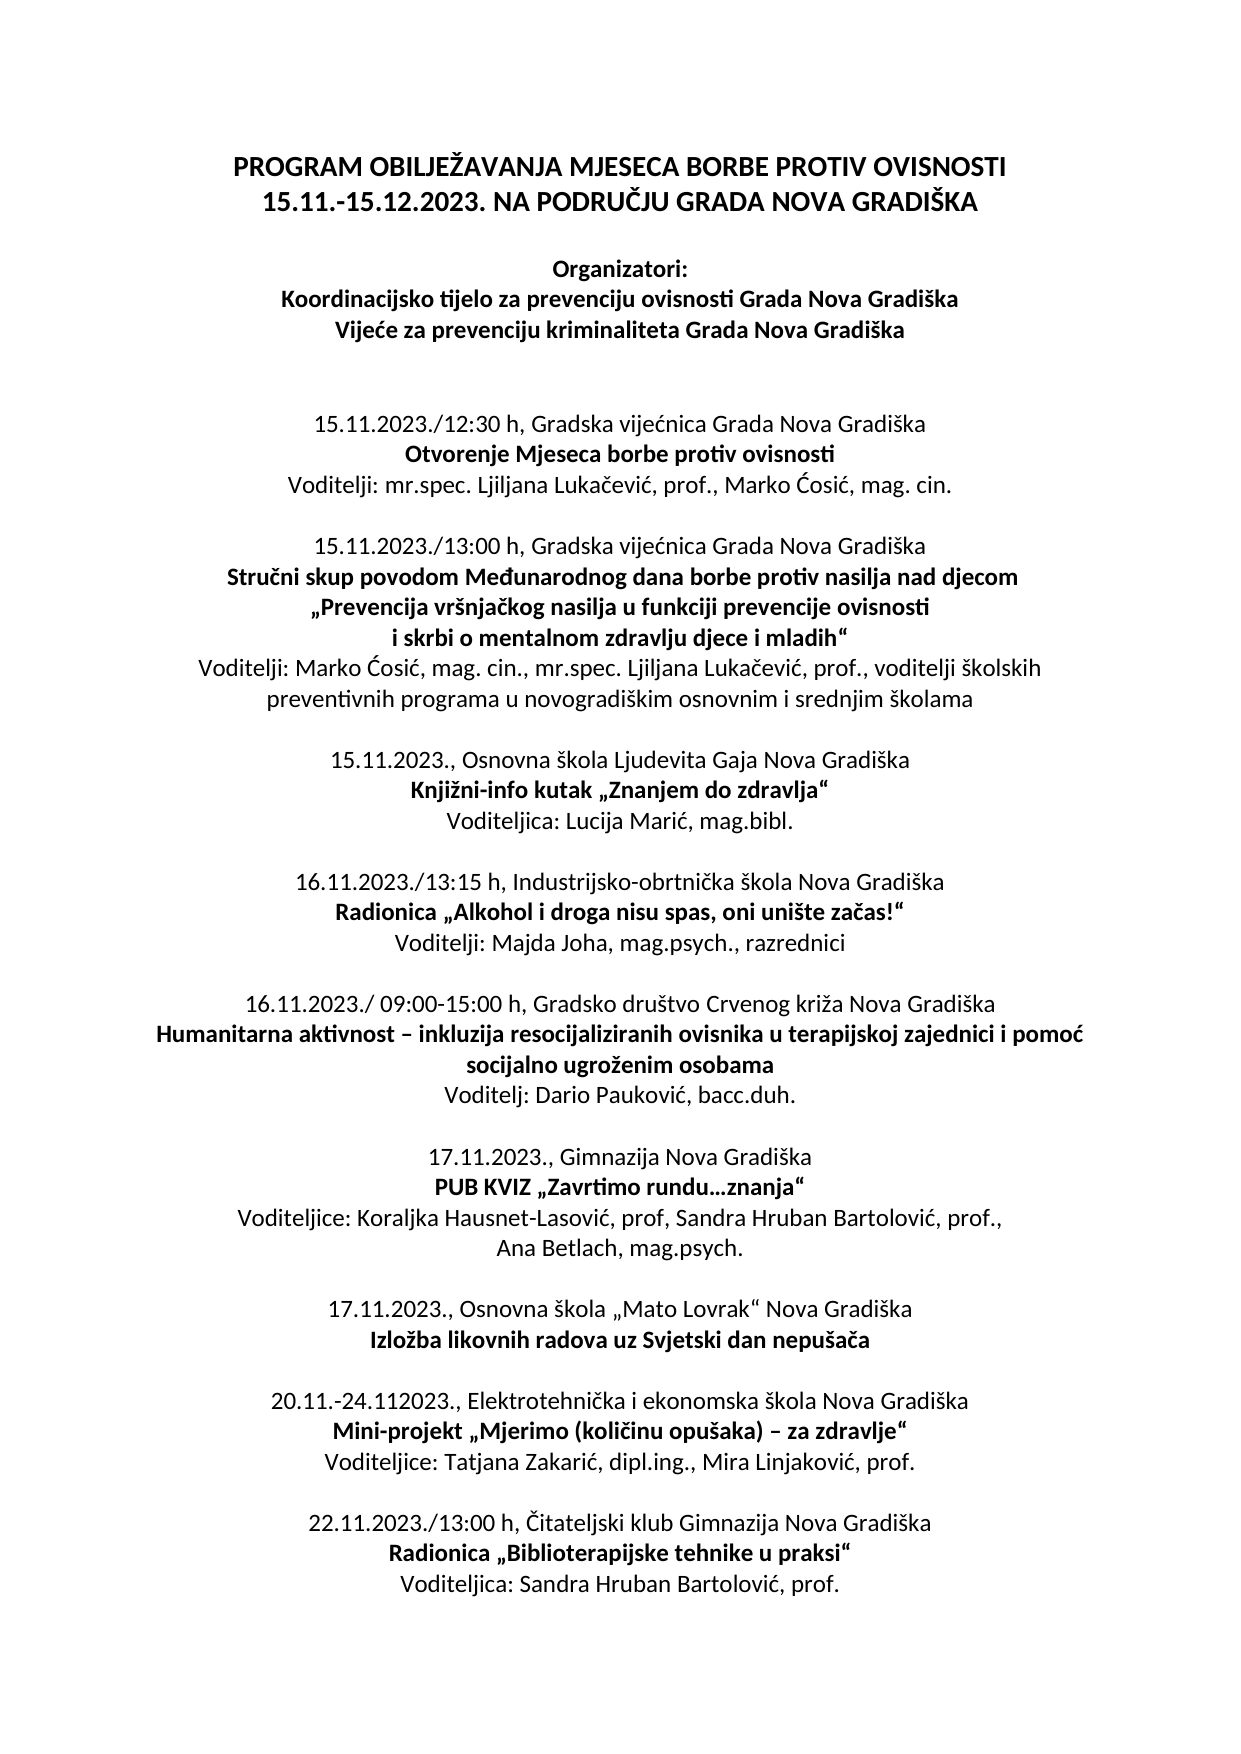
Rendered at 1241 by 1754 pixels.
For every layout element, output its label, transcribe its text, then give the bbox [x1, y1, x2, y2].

text 17.11.2023., Gimnazija Nova Gradiška [148, 1141, 1093, 1171]
text „Prevencija vršnjačkog nasilja u funkciji prevencije ovisnosti [148, 591, 1093, 622]
text 15.11.2023., Osnovna škola Ljudevita Gaja Nova Gradiška [148, 744, 1093, 774]
text 20.11.-24.112023., Elektrotehnička i ekonomska škola Nova Gradiška [148, 1385, 1093, 1415]
text Voditelj: Dario Pauković, bacc.duh. [148, 1079, 1093, 1110]
text 16.11.2023./13:15 h, Industrijsko-obrtnička škola Nova Gradiška [148, 866, 1093, 896]
text Voditeljica: Lucija Marić, mag.bibl. [148, 805, 1093, 835]
text 15.11.2023./12:30 h, Gradska vijećnica Grada Nova Gradiška [148, 408, 1093, 439]
text Radionica „Alkohol i droga nisu spas, oni unište začas!“ [148, 896, 1093, 927]
text Voditelji: Majda Joha, mag.psych., razrednici [148, 927, 1093, 957]
text Ana Betlach, mag.psych. [148, 1232, 1093, 1263]
text Otvorenje Mjeseca borbe protiv ovisnosti [148, 439, 1093, 469]
text Izložba likovnih radova uz Svjetski dan nepušača [148, 1324, 1093, 1354]
text 15.11.-15.12.2023. NA PODRUČJU GRADA NOVA GRADIŠKA [148, 183, 1093, 219]
text Radionica „Biblioterapijske tehnike u praksi“ [148, 1537, 1093, 1568]
text Koordinacijsko tijelo za prevenciju ovisnosti Grada Nova Gradiška [148, 283, 1093, 314]
text Voditelji: mr.spec. Ljiljana Lukačević, prof., Marko Ćosić, mag. cin. [148, 469, 1093, 500]
text Vijeće za prevenciju kriminaliteta Grada Nova Gradiška [148, 314, 1093, 344]
text 17.11.2023., Osnovna škola „Mato Lovrak“ Nova Gradiška [148, 1293, 1093, 1324]
text PROGRAM OBILJEŽAVANJA MJESECA BORBE PROTIV OVISNOSTI [148, 148, 1093, 183]
text 22.11.2023./13:00 h, Čitateljski klub Gimnazija Nova Gradiška [148, 1507, 1093, 1537]
text 16.11.2023./ 09:00-15:00 h, Gradsko društvo Crvenog križa Nova Gradiška [148, 988, 1093, 1018]
text Knjižni-info kutak „Znanjem do zdravlja“ [148, 774, 1093, 805]
text Humanitarna aktivnost – inkluzija resocijaliziranih ovisnika u terapijskoj zajednici i pomoć socijalno ugroženim osobama [148, 1018, 1093, 1079]
text Voditeljice: Tatjana Zakarić, dipl.ing., Mira Linjaković, prof. [148, 1446, 1093, 1476]
text PUB KVIZ „Zavrtimo rundu…znanja“ [148, 1171, 1093, 1202]
text Voditelji: Marko Ćosić, mag. cin., mr.spec. Ljiljana Lukačević, prof., voditelji školskih preventivnih programa u novogradiškim osnovnim i srednjim školama [148, 652, 1093, 713]
text i skrbi o mentalnom zdravlju djece i mladih“ [148, 622, 1093, 652]
text 15.11.2023./13:00 h, Gradska vijećnica Grada Nova Gradiška [148, 530, 1093, 561]
text Mini-projekt „Mjerimo (količinu opušaka) – za zdravlje“ [148, 1415, 1093, 1446]
text Organizatori: [148, 253, 1093, 283]
text Voditeljica: Sandra Hruban Bartolović, prof. [148, 1568, 1093, 1598]
text Voditeljice: Koraljka Hausnet-Lasović, prof, Sandra Hruban Bartolović, prof., [148, 1202, 1093, 1232]
text Stručni skup povodom Međunarodnog dana borbe protiv nasilja nad djecom [148, 561, 1093, 591]
